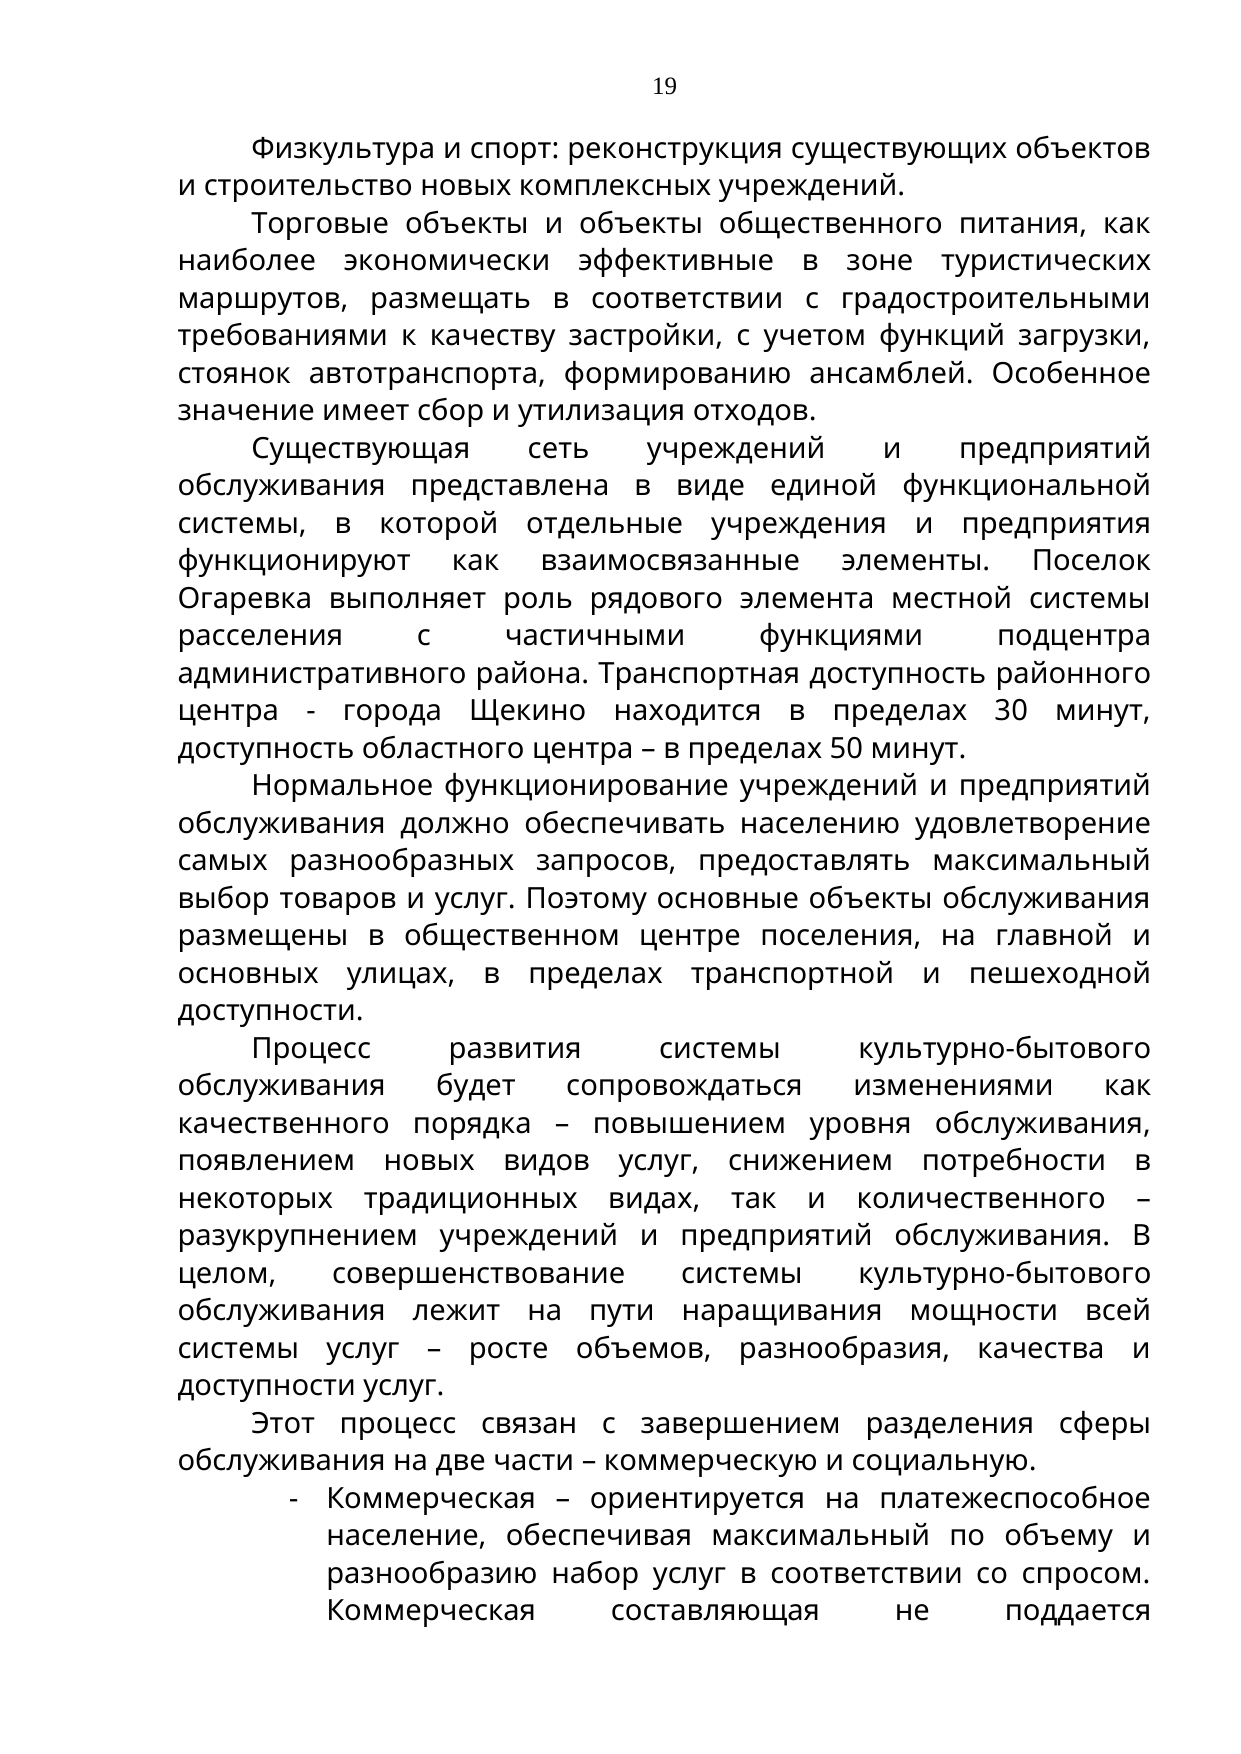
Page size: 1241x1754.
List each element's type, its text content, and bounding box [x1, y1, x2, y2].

text Процесс развития системы культурно-бытового обслуживания будет сопровождаться изменениями как качественного порядка – повышением уровня обслуживания, появлением новых видов услуг, снижением потребности в некоторых традиционных видах, так и количественного – разукрупнением учреждений и предприятий обслуживания. В целом, совершенствование системы культурно-бытового обслуживания лежит на пути наращивания мощности всей системы услуг – росте объемов, разнообразия, качества и доступности услуг. [177, 1028, 1152, 1403]
text Нормальное функционирование учреждений и предприятий обслуживания должно обеспечивать населению удовлетворение самых разнообразных запросов, предоставлять максимальный выбор товаров и услуг. Поэтому основные объекты обслуживания размещены в общественном центре поселения, на главной и основных улицах, в пределах транспортной и пешеходной доступности. [177, 766, 1152, 1028]
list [288, 1478, 1152, 1628]
text Существующая сеть учреждений и предприятий обслуживания представлена в виде единой функциональной системы, в которой отдельные учреждения и предприятия функционируют как взаимосвязанные элементы. Поселок Огаревка выполняет роль рядового элемента местной системы расселения с частичными функциями подцентра административного района. Транспортная доступность районного центра - города Щекино находится в пределах 30 минут, доступность областного центра – в пределах 50 минут. [177, 428, 1152, 766]
text Торговые объекты и объекты общественного питания, как наиболее экономически эффективные в зоне туристических маршрутов, размещать в соответствии с градостроительными требованиями к качеству застройки, с учетом функций загрузки, стоянок автотранспорта, формированию ансамблей. Особенное значение имеет сбор и утилизация отходов. [177, 203, 1152, 428]
text Этот процесс связан с завершением разделения сферы обслуживания на две части – коммерческую и социальную. [177, 1403, 1152, 1478]
text Физкультура и спорт: реконструкция существующих объектов и строительство новых комплексных учреждений. [177, 128, 1152, 203]
